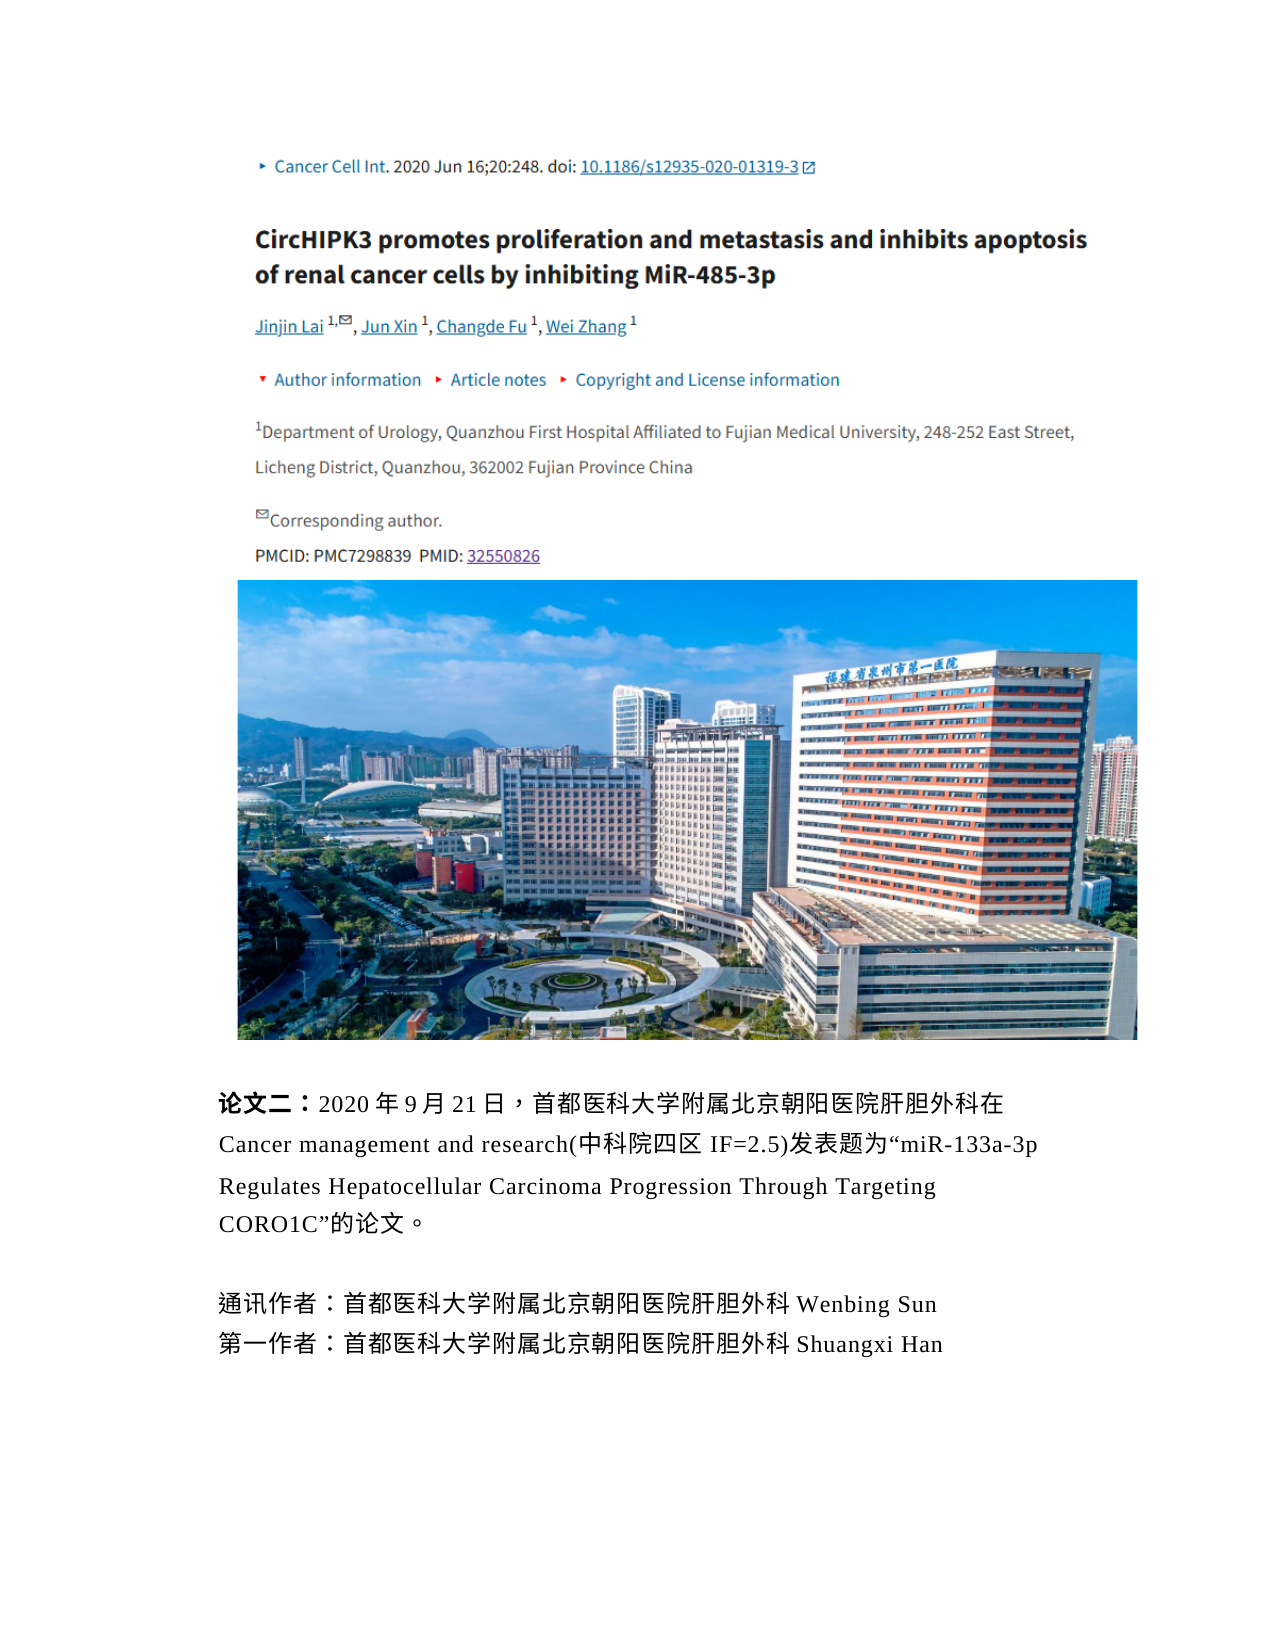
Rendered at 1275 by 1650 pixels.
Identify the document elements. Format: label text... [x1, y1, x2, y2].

text 通讯作者：首都医科大学附属北京朝阳医院肝胆外科Wenbing Sun [219, 1279, 1056, 1319]
text 论文二：2020年9月21日，首都医科大学附属北京朝阳医院肝胆外科在Cancer management and research(中科院四区 IF=2.5)发表题为“miR-133a-3p Regulates Hepatocellular Carcinoma Progression Through Targeting CORO1C”的论文。 [219, 1079, 1056, 1239]
picture [237, 150, 1138, 1040]
text 第一作者：首都医科大学附属北京朝阳医院肝胆外科Shuangxi Han [219, 1319, 1056, 1359]
